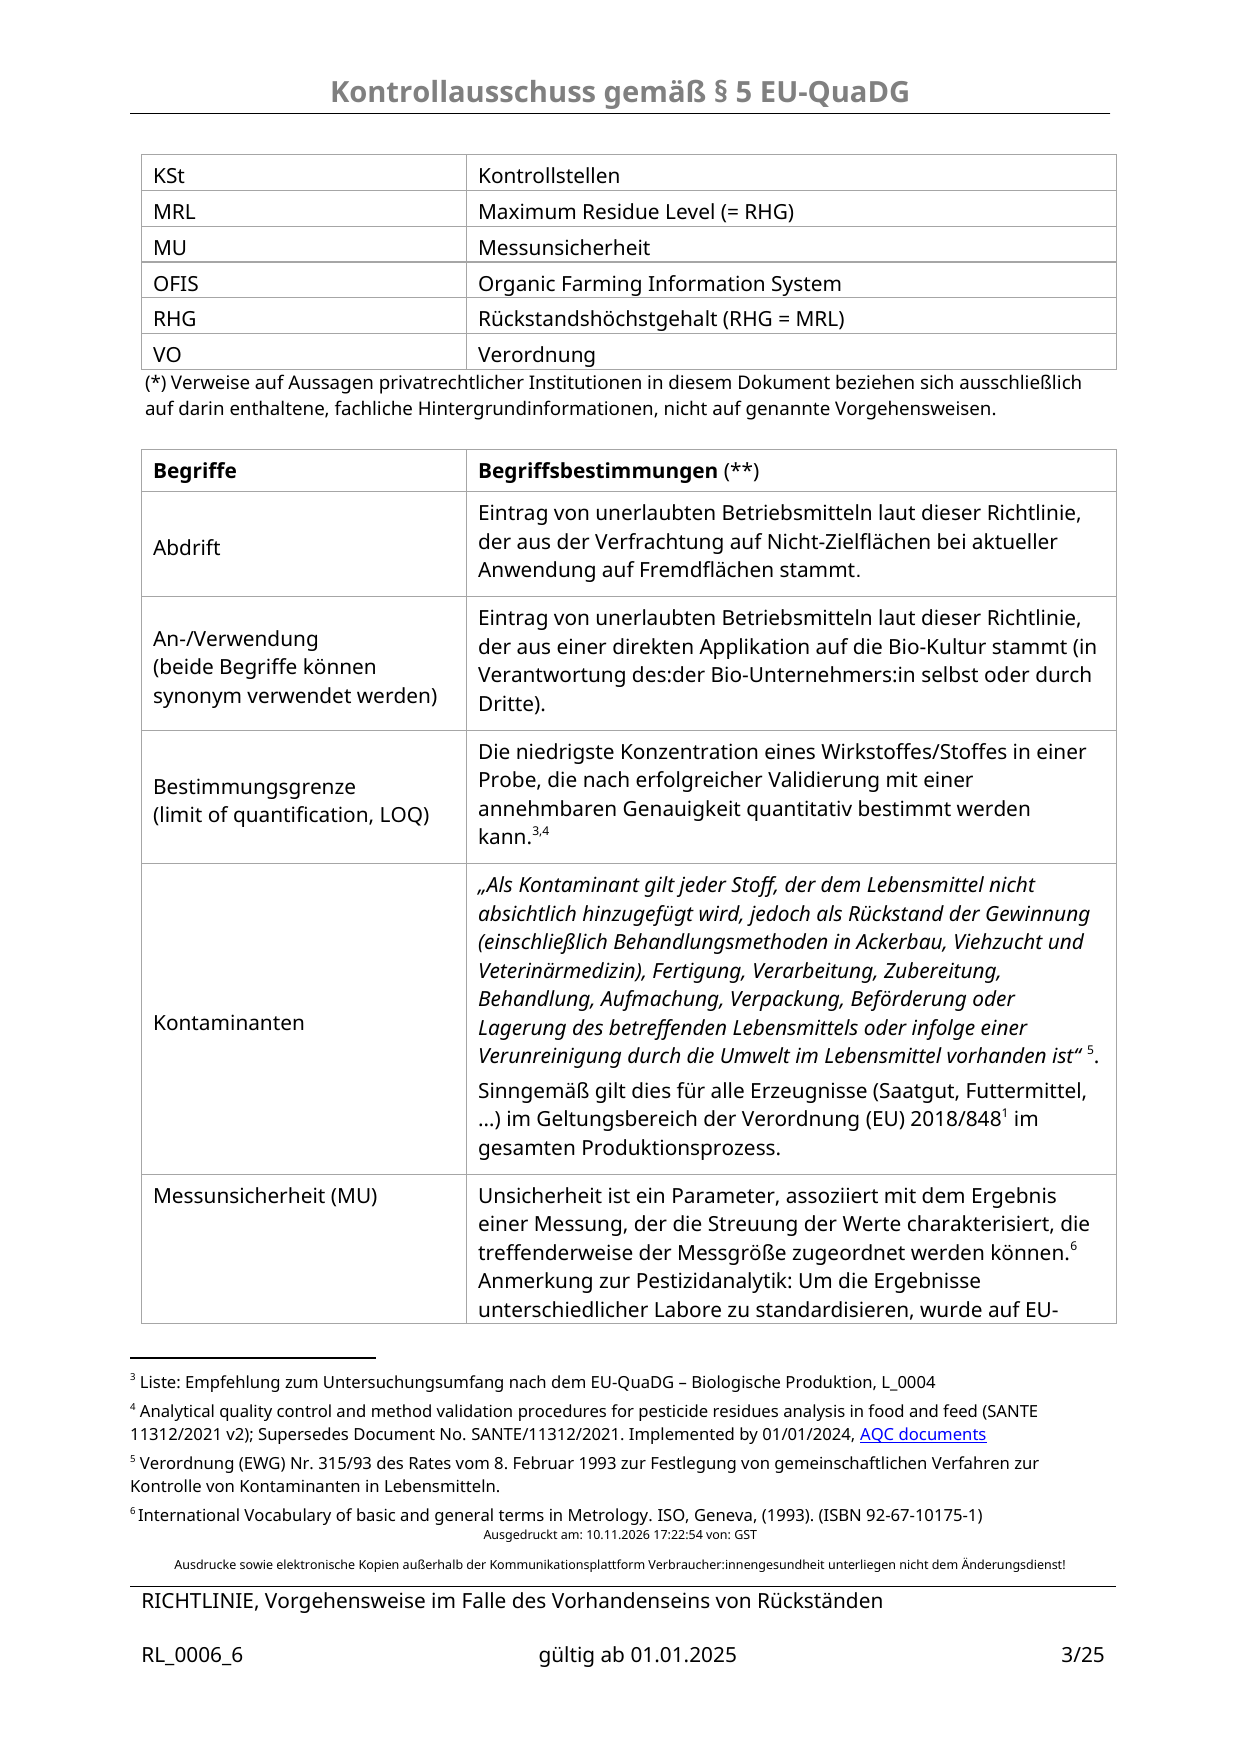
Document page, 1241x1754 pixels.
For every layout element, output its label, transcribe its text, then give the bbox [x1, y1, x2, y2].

table_cell „Als Kontaminant gilt jeder Stoff, der dem Lebensmittel nicht absichtlich hinzugefügt wird, jedoch als Rückstand der Gewinnung (einschließlich Behandlungsmethoden in Ackerbau, Viehzucht und Veterinärmedizin), Fertigung, Verarbeitung, Zubereitung, Behandlung, Aufmachung, Verpackung, Beförderung oder Lagerung des betreffenden Lebensmittels oder infolge einer Verunreinigung durch die Umwelt im Lebensmittel vorhanden ist“ . Sinngemäß gilt dies für alle Erzeugnisse (Saatgut, Futtermittel, …) im Geltungsbereich der Verordnung (EU) 2018/8481 im gesamten Produktionsprozess. [467, 864, 1116, 1174]
table_cell Verordnung [467, 334, 1116, 369]
table_cell MRL [142, 191, 466, 226]
table_cell MU [142, 227, 466, 261]
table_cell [142, 1175, 466, 1323]
table_cell KSt [142, 155, 466, 190]
table_cell Organic Farming Information System [467, 263, 1116, 297]
text (*) Verweise auf Aussagen privatrechtlicher Institutionen in diesem Dokument beziehen sich ausschließlich auf darin enthaltene, fachliche Hintergrundinformationen, nicht auf genannte Vorgehensweisen. [145, 370, 1110, 421]
table_cell Rückstandshöchstgehalt (RHG = MRL) [467, 298, 1116, 333]
table_cell Kontaminanten [142, 864, 466, 1174]
table_cell Eintrag von unerlaubten Betriebsmitteln laut dieser Richtlinie, der aus einer direkten Applikation auf die Bio-Kultur stammt (in Verantwortung des:der Bio-Unternehmers:in selbst oder durch Dritte). [467, 597, 1116, 730]
table_cell Bestimmungsgrenze (limit of quantification, LOQ) [142, 731, 466, 863]
table_header Begriffe [142, 450, 466, 491]
table_cell Die niedrigste Konzentration eines Wirkstoffes/Stoffes in einer Probe, die nach erfolgreicher Validierung mit einer annehmbaren Genauigkeit quantitativ bestimmt werden kann., [467, 731, 1116, 863]
table_cell RHG [142, 298, 466, 333]
table_cell Messunsicherheit [467, 227, 1116, 261]
table_cell Maximum Residue Level (= RHG) [467, 191, 1116, 226]
table_cell OFIS [142, 263, 466, 297]
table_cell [467, 1175, 1116, 1323]
table_header Begriffsbestimmungen (**) [467, 450, 1116, 491]
table_cell Eintrag von unerlaubten Betriebsmitteln laut dieser Richtlinie, der aus der Verfrachtung auf Nicht-Zielflächen bei aktueller Anwendung auf Fremdflächen stammt. [467, 492, 1116, 596]
table_cell VO [142, 334, 466, 369]
table_cell Abdrift [142, 492, 466, 596]
table_cell Kontrollstellen [467, 155, 1116, 190]
table_cell An-/Verwendung (beide Begriffe können synonym verwendet werden) [142, 597, 466, 730]
